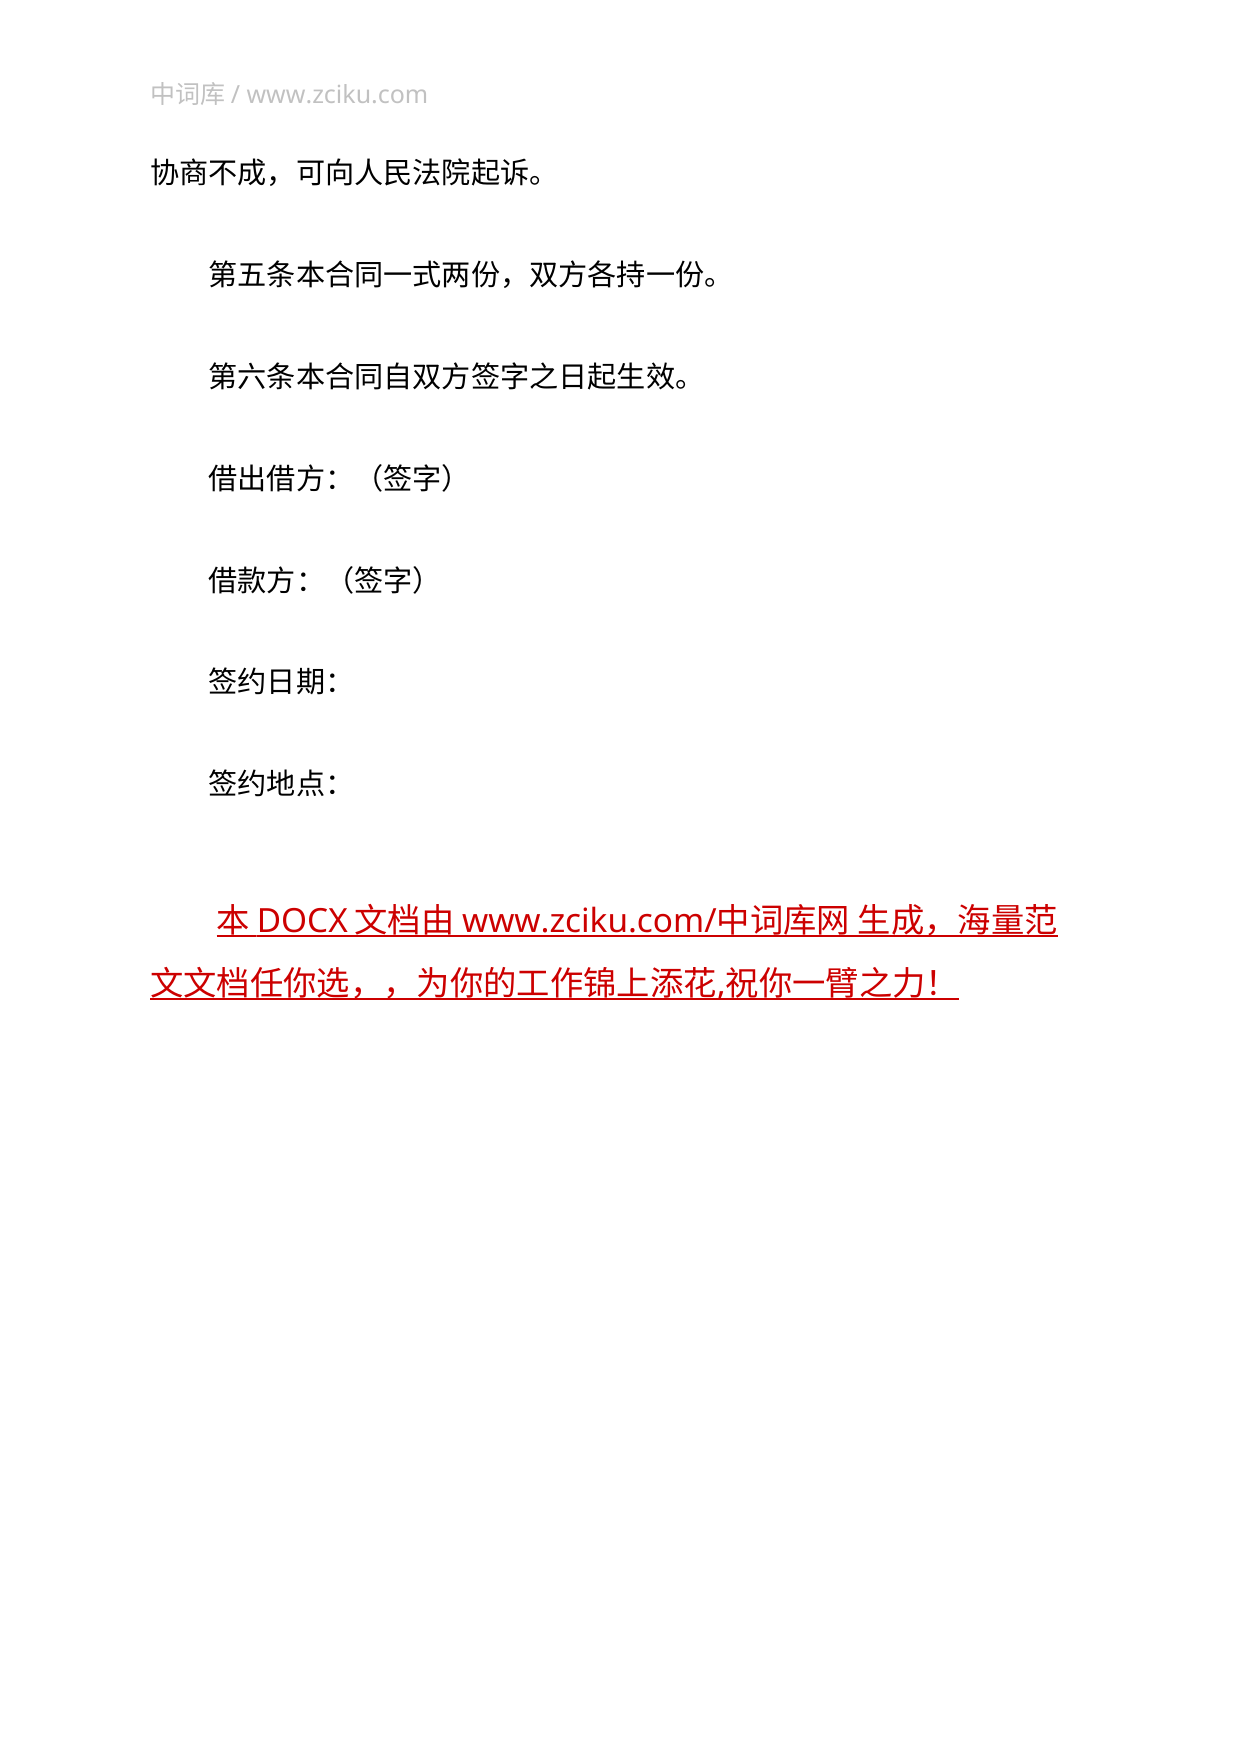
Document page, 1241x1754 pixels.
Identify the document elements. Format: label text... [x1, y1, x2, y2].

text 签约地点： [150, 761, 1090, 803]
text 借款方：（签字） [150, 557, 1090, 599]
text 签约日期： [150, 659, 1090, 701]
text 第五条本合同一式两份，双方各持一份。 [150, 252, 1090, 294]
text 第六条本合同自双方签字之日起生效。 [150, 353, 1090, 396]
text 本DOCX文档由 www.zciku.com/中词库网 生成，海量范文文档任你选，，为你的工作锦上添花,祝你一臂之力！ [150, 894, 1090, 1005]
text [150, 150, 1090, 192]
text 借出借方：（签字） [150, 455, 1090, 498]
